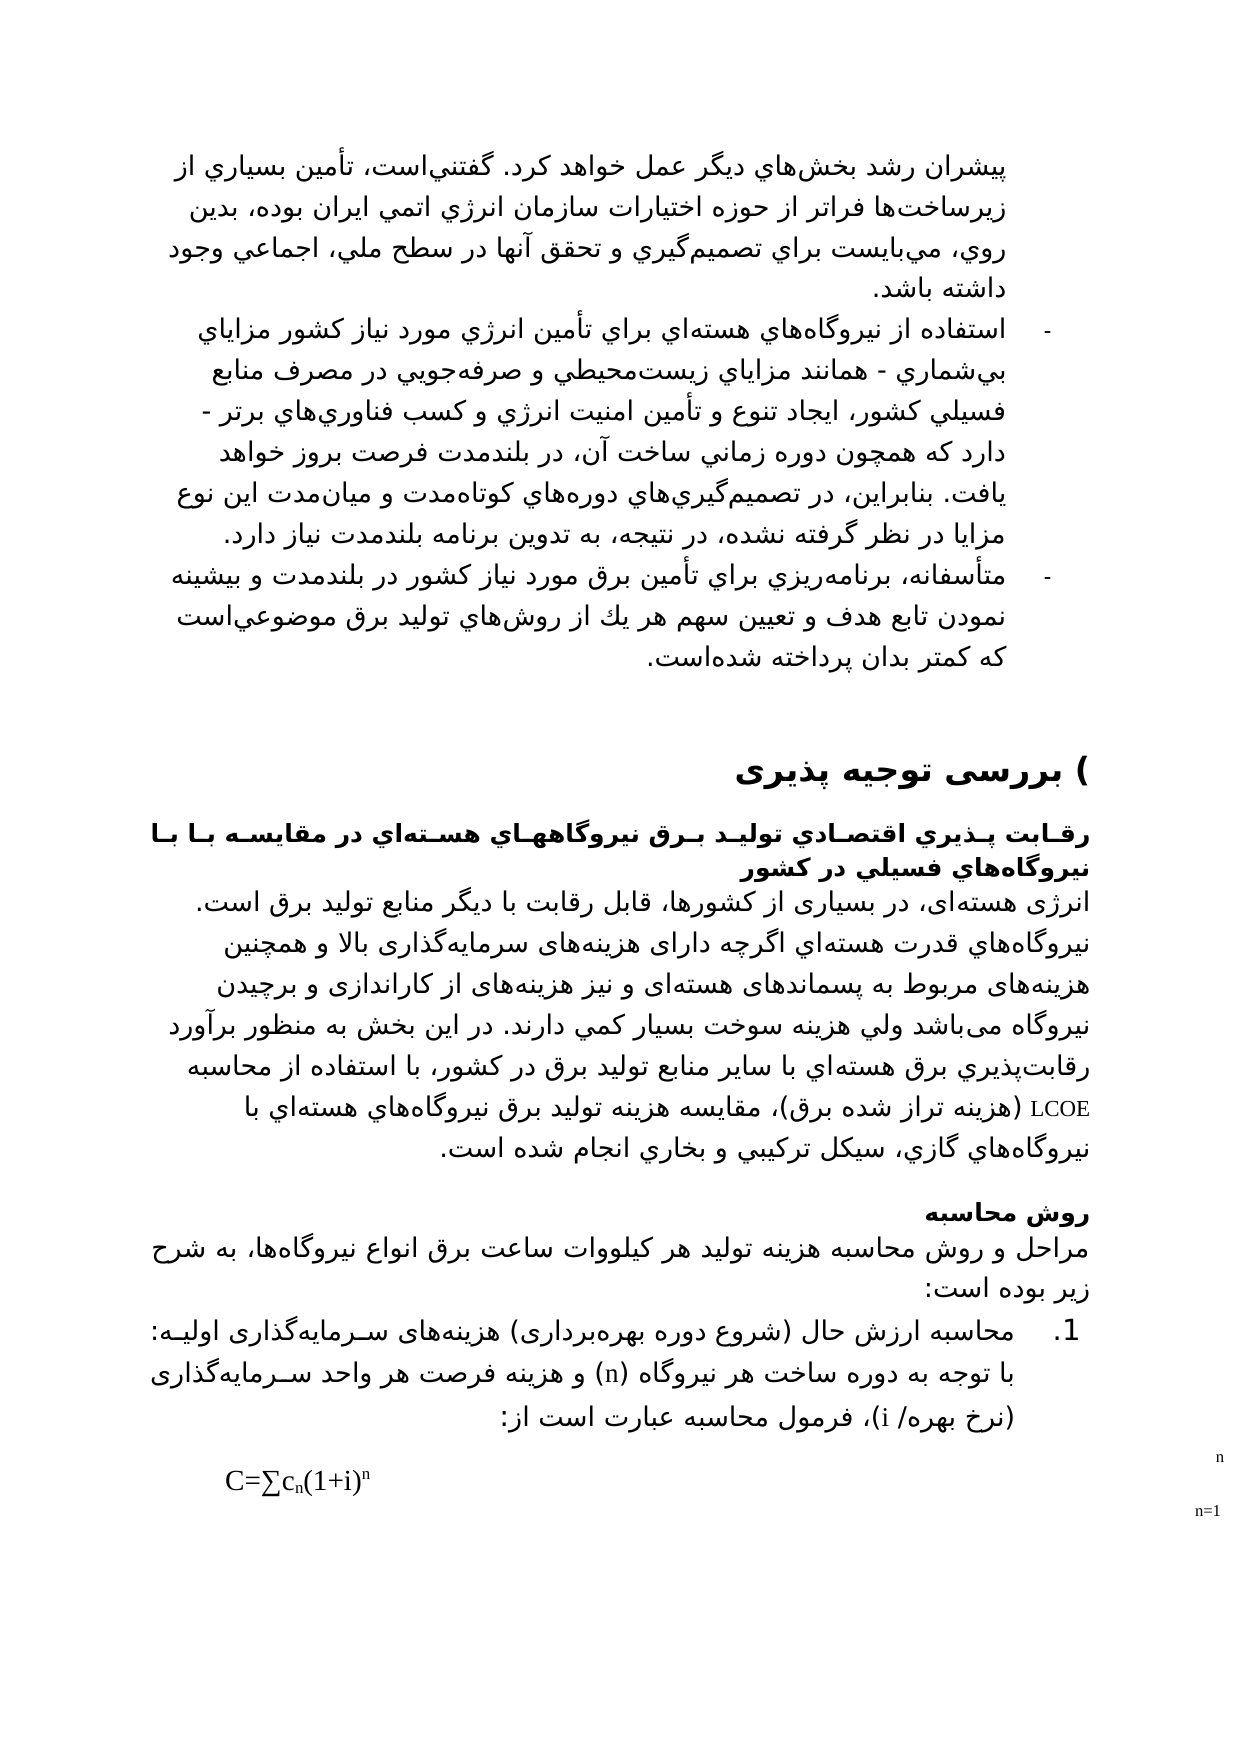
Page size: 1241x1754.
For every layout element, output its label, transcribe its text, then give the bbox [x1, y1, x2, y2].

subtitle رقابت پذيري اقتصادي توليد برق نيروگا‌ههاي هسته‌اي در مقايسه با با نيروگاه‌هاي فسيلي در كشور [150, 820, 1090, 882]
list محاسبه ارزش حال (شروع دوره بهره‌برداری) هزینه‌های سرمایه‌گذاری اولیه: با توجه به دوره ساخت هر نیروگاه (n) و هزینه فرصت هر واحد سرمایه‌گذاری (نرخ بهره/ i)، فرمول محاسبه عبارت است از: [150, 1314, 1053, 1433]
text مراحل و روش محاسبه هزینه تولید هر کیلووات ساعت برق انواع نیروگاه‌ها، به شرح زیر بوده است: [150, 1232, 1090, 1304]
list استفاده از نيروگا‌ه‌هاي هسته‌اي براي تأمين انرژي مورد نياز كشور مزاياي بي‌شماري - همانند مزاياي زيست‌محيطي و صرفه‌جويي در مصرف منابع فسيلي كشور، ايجاد تنوع و تأمين امنيت انرژي و كسب فناوري‌هاي برتر - دارد كه همچون دوره زماني ساخت آن، در بلندمدت فرصت بروز خواهد يافت. بنابراين، در تصميم‌گيري‌هاي دوره‌هاي كوتاه‌مدت و ميان‌مدت اين نوع مزايا در نظر گرفته نشده، در نتيجه، به تدوين برنامه بلندمدت نياز دارد. [150, 314, 1044, 550]
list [150, 150, 1044, 304]
list C=∑cn(1+i)n [225, 1463, 1090, 1497]
text انرژی هسته‌ای، در بسیاری از كشورها، قابل رقابت با ديگر منابع توليد برق است. نيروگاه‌هاي قدرت هسته‌اي اگرچه دارای هزینه‌های سرمایه‌گذاری بالا و همچنين هزینه‌های مربوط به پسماندهای هسته‌ای و نیز هزینه‌های از کاراندازی و برچیدن نیروگاه می‌باشد ولي هزينه سوخت بسيار كمي دارند. در اين بخش به منظور برآورد رقابت‌پذيري برق هسته‌اي با ساير منابع توليد برق در كشور، با استفاده از محاسبه LCOE (هزينه تراز شده برق)، مقايسه هزينه توليد برق نيروگاه‌هاي هسته‌اي با نيروگاه‌هاي گازي، سيكل تركيبي و بخاري انجام شده است. [150, 887, 1090, 1164]
list متأسفانه، برنامه‌ريزي براي تأمين برق مورد نياز كشور در بلندمدت و بيشينه نمودن تابع هدف و تعيين سهم هر يك از روش‌هاي توليد برق موضوعي‌است كه كمتر بدان پرداخته شده‌است. [150, 559, 1044, 673]
subtitle روش محاسبه [150, 1198, 1090, 1227]
subtitle ) بررسی توجیه پذیری [150, 750, 1090, 789]
